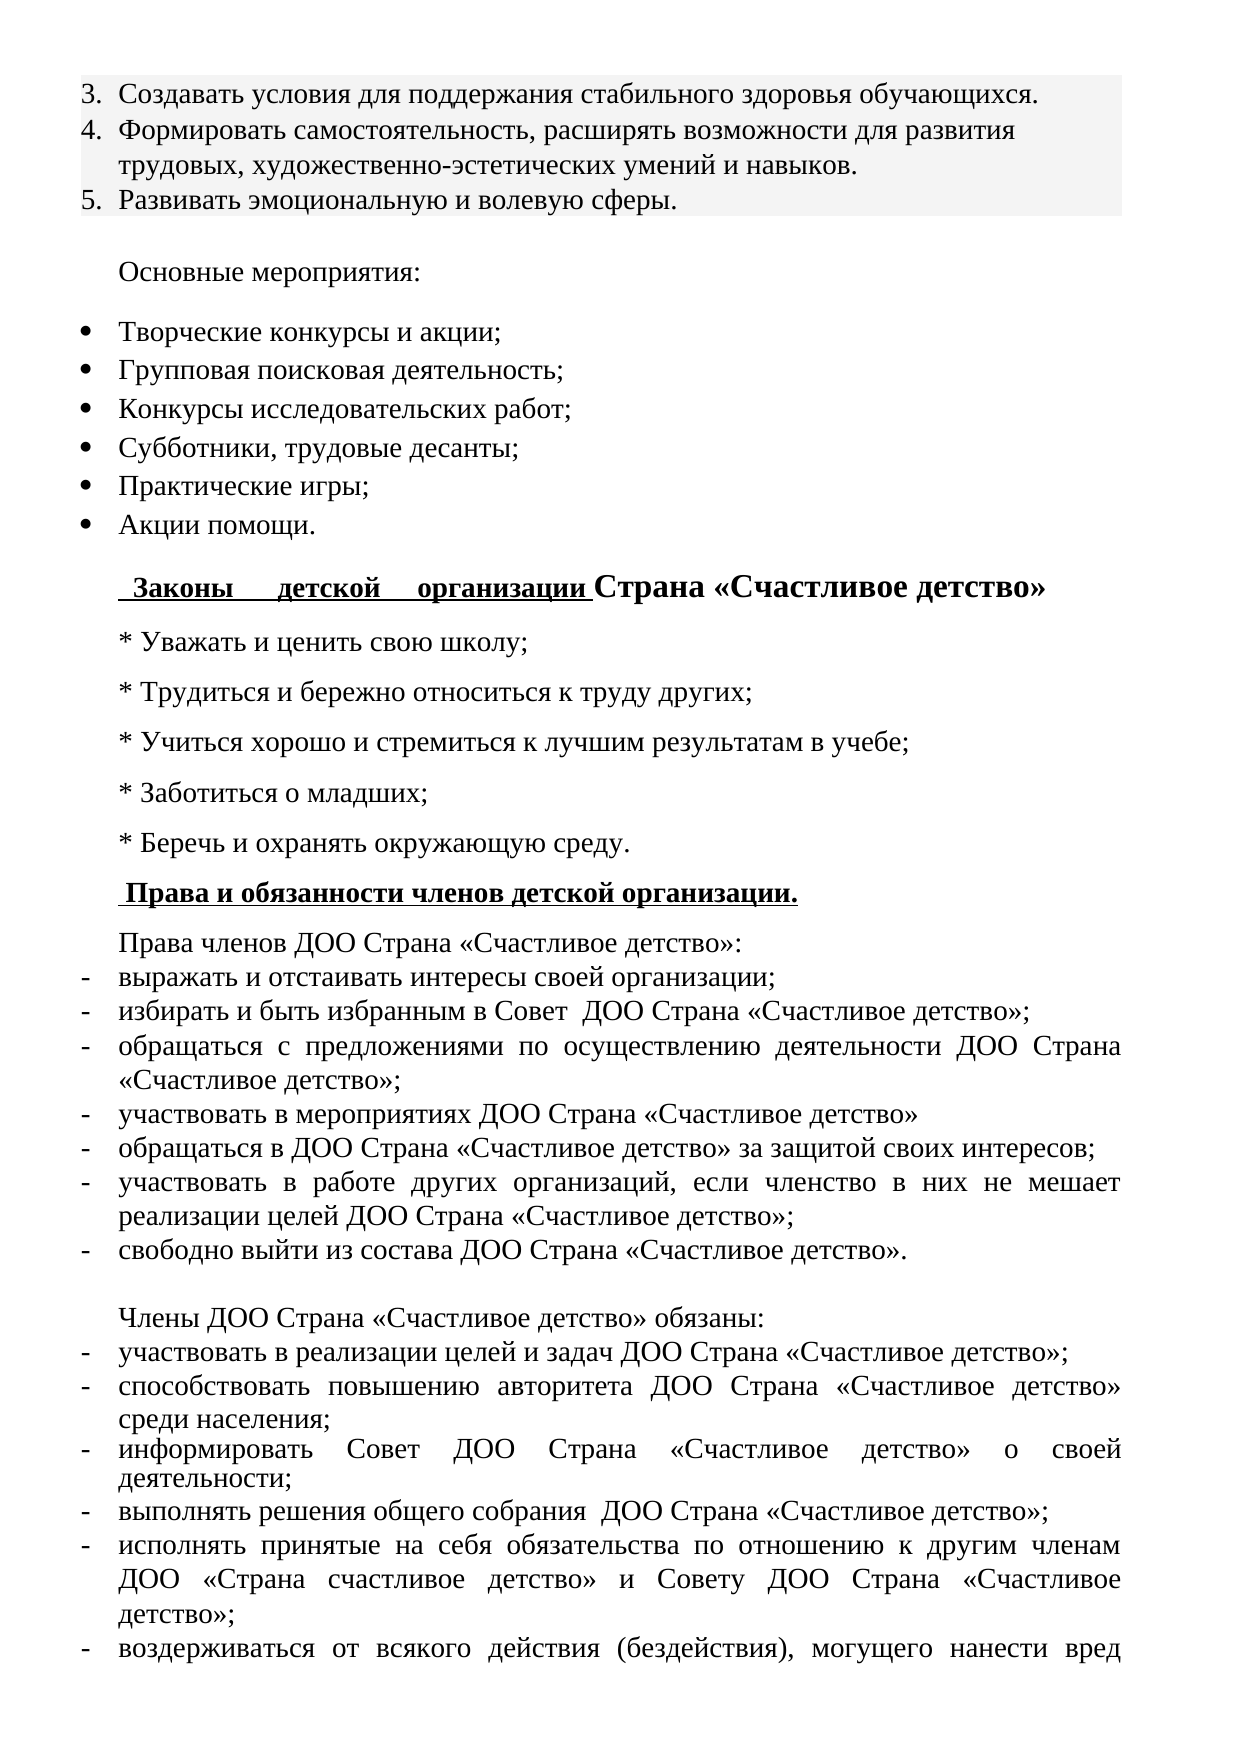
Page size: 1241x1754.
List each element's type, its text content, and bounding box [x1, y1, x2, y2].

list обращаться в ДОО Страна «Счастливое детство» за защитой своих интересов; [81, 1131, 1122, 1164]
list Создавать условия для поддержания стабильного здоровья обучающихся. [81, 75, 1122, 110]
list Субботники, трудовые десанты; [81, 430, 1122, 463]
list Конкурсы исследовательских работ; [81, 391, 1122, 425]
text * Заботиться о младших; [118, 775, 1122, 808]
list Творческие конкурсы и акции; [81, 314, 1122, 347]
text * Уважать и ценить свою школу; [118, 624, 1122, 657]
list Формировать самостоятельность, расширять возможности для развития трудовых, художественно-эстетических умений и навыков. [81, 110, 1122, 181]
text * Беречь и охранять окружающую среду. [118, 825, 1122, 859]
list выражать и отстаивать интересы своей организации; [81, 959, 1122, 993]
list обращаться с предложениями по осуществлению деятельности ДОО Страна «Счастливое детство»; [81, 1027, 1122, 1096]
text * Учиться хорошо и стремиться к лучшим результатам в учебе; [118, 724, 1122, 758]
list избирать и быть избранным в Совет ДОО Страна «Счастливое детство»; [81, 993, 1122, 1027]
list выполнять решения общего собрания ДОО Страна «Счастливое детство»; [81, 1497, 1122, 1527]
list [81, 1630, 1122, 1664]
list участвовать в работе других организаций, если членство в них не мешает реализации целей ДОО Страна «Счастливое детство»; [81, 1164, 1122, 1232]
text Члены ДОО Страна «Счастливое детство» обязаны: [118, 1300, 1122, 1334]
list участвовать в мероприятиях ДОО Страна «Счастливое детство» [81, 1096, 1122, 1131]
list Развивать эмоциональную и волевую сферы. [81, 181, 1122, 216]
list свободно выйти из состава ДОО Страна «Счастливое детство». [81, 1232, 1122, 1266]
list участвовать в реализации целей и задач ДОО Страна «Счастливое детство»; [81, 1334, 1122, 1368]
list Акции помощи. [81, 507, 1122, 541]
list информировать Совет ДОО Страна «Счастливое детство» о своей деятельности; [81, 1435, 1122, 1493]
text Права членов ДОО Страна «Счастливое детство»: [118, 926, 1122, 959]
text Основные мероприятия: [118, 254, 1122, 288]
text * Трудиться и бережно относиться к труду других; [118, 674, 1122, 708]
text Права и обязанности членов детской организации. [118, 876, 1122, 909]
list исполнять принятые на себя обязательства по отношению к другим членам ДОО «Страна счастливое детство» и Совету ДОО Страна «Счастливое детство»; [81, 1527, 1122, 1630]
list Групповая поисковая деятельность; [81, 352, 1122, 386]
list Практические игры; [81, 468, 1122, 502]
text Законы детской организации Страна «Счастливое детство» [118, 566, 1122, 605]
list способствовать повышению авторитета ДОО Страна «Счастливое детство» среди населения; [81, 1368, 1122, 1435]
